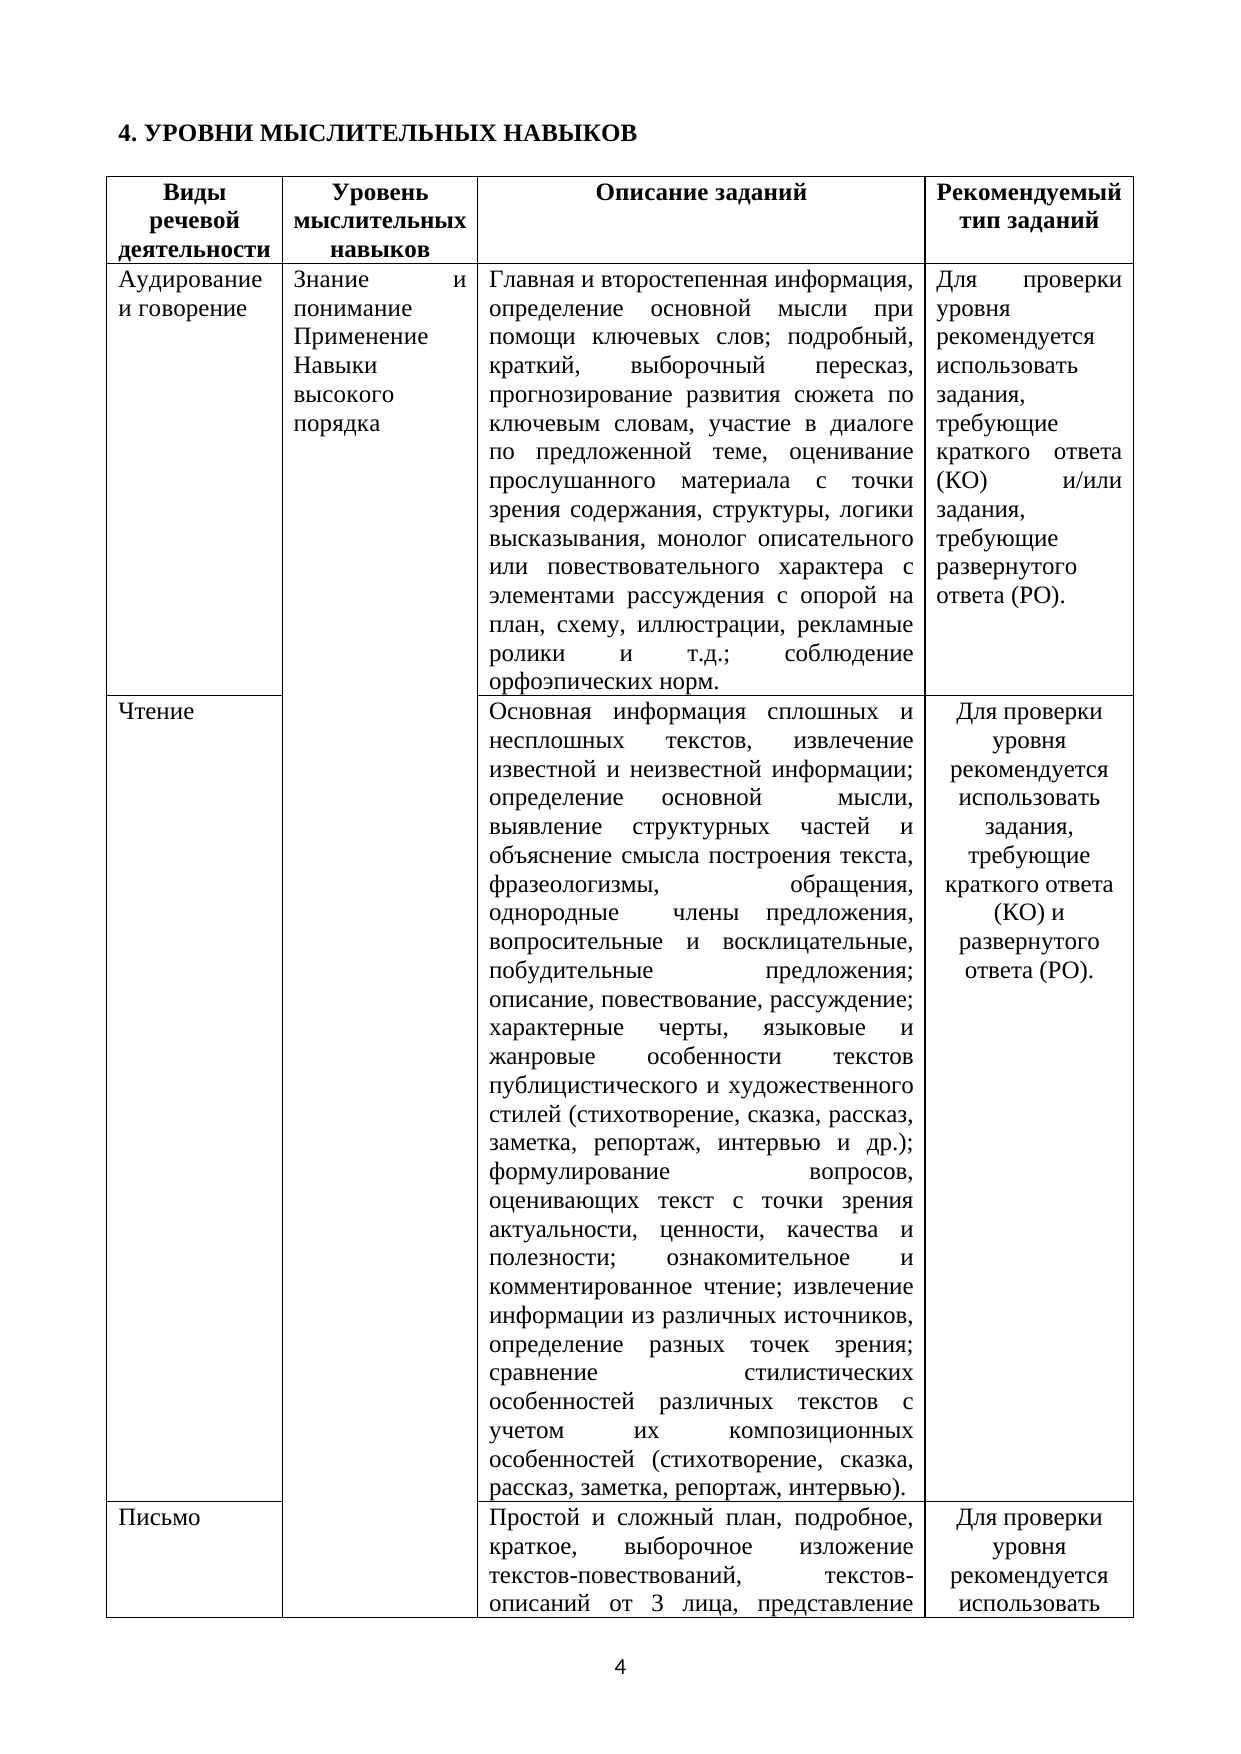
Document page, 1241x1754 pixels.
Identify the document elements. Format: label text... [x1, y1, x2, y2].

table_cell Знание и понимание Применение Навыки высокого порядка [283, 264, 477, 1617]
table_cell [926, 1502, 1133, 1617]
table_cell Для проверки уровня рекомендуется использовать задания, требующие краткого ответа (КО) и развернутого ответа (РО). [926, 696, 1133, 1501]
subtitle 4. УРОВНИ МЫСЛИТЕЛЬНЫХ НАВЫКОВ [118, 118, 1122, 147]
table_cell Чтение [107, 696, 282, 1501]
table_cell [478, 1502, 924, 1617]
table_header Уровень мыслительных навыков [283, 177, 477, 263]
table_cell Основная информация сплошных и несплошных текстов, извлечение известной и неизвестной информации; определение основной мысли, выявление структурных частей и объяснение смысла построения текста, фразеологизмы, обращения, однородные члены предложения, вопросительные и восклицательные, побудительные предложения; описание, повествование, рассуждение; характерные черты, языковые и жанровые особенности текстов публицистического и художественного стилей (стихотворение, сказка, рассказ, заметка, репортаж, интервью и др.); формулирование вопросов, оценивающих текст с точки зрения актуальности, ценности, качества и полезности; ознакомительное и комментированное чтение; извлечение информации из различных источников, определение разных точек зрения; сравнение стилистических особенностей различных текстов с учетом их композиционных особенностей (стихотворение, сказка, рассказ, заметка, репортаж, интервью). [478, 696, 924, 1501]
table_header Виды речевой деятельности [107, 177, 282, 263]
table_header Описание заданий [478, 177, 924, 263]
table_cell Аудирование и говорение [107, 264, 282, 695]
table_cell Для проверки уровня рекомендуется использовать задания, требующие краткого ответа (КО) и/или задания, требующие развернутого ответа (РО). [926, 264, 1133, 695]
table_cell Главная и второстепенная информация, определение основной мысли при помощи ключевых слов; подробный, краткий, выборочный пересказ, прогнозирование развития сюжета по ключевым словам, участие в диалоге по предложенной теме, оценивание прослушанного материала с точки зрения содержания, структуры, логики высказывания, монолог описательного или повествовательного характера с элементами рассуждения с опорой на план, схему, иллюстрации, рекламные ролики и т.д.; соблюдение орфоэпических норм. [478, 264, 924, 695]
table_cell Письмо [107, 1502, 282, 1617]
table_header Рекомендуемый тип заданий [926, 177, 1133, 263]
